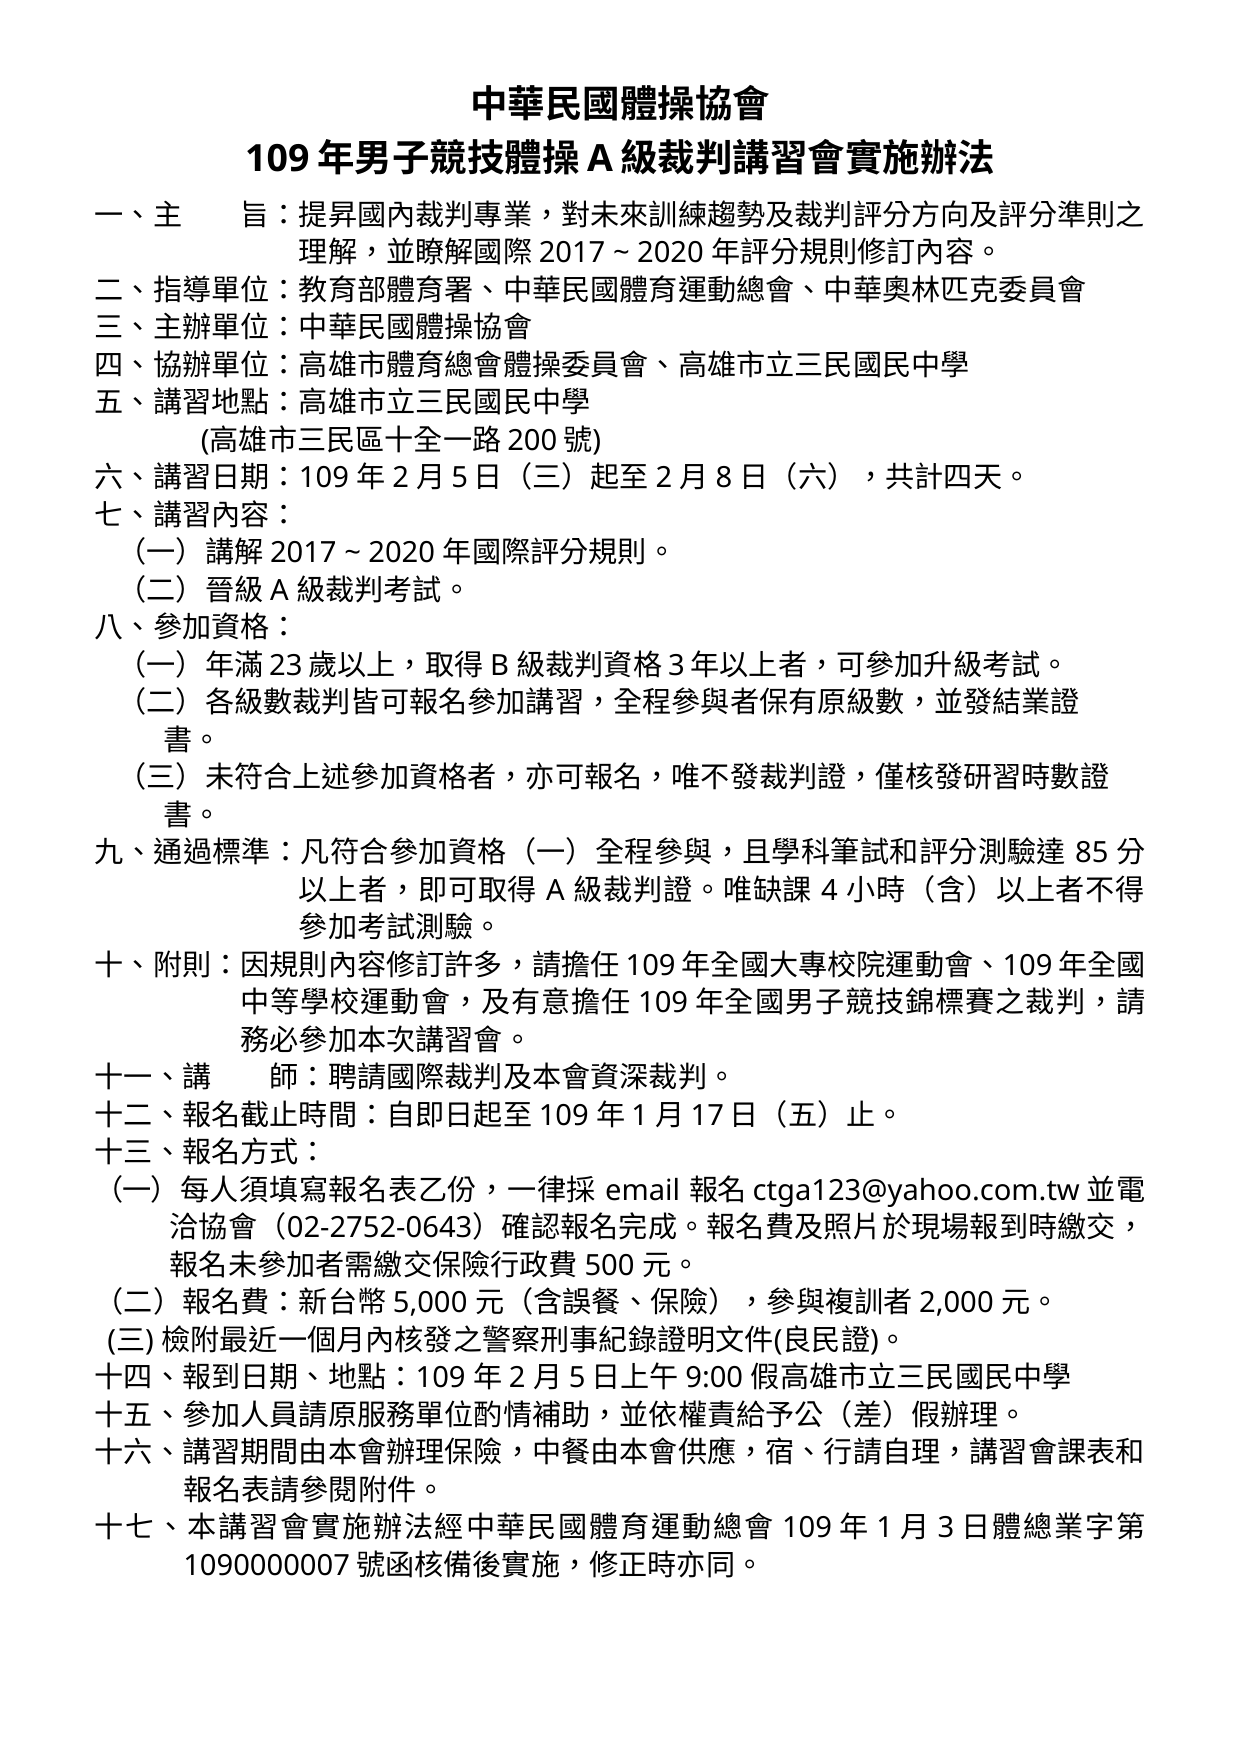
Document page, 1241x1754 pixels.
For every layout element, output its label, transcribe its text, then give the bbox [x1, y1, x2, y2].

text 十三、報名方式： [94, 1133, 1146, 1170]
text （一）年滿23歲以上，取得 B 級裁判資格3年以上者，可參加升級考試。 [94, 645, 1146, 683]
text 十四、報到日期、地點：109 年 2 月 5日上午 9:00 假高雄市立三民國民中學 [94, 1358, 1146, 1395]
text 十一、講 師：聘請國際裁判及本會資深裁判。 [94, 1058, 1146, 1095]
text 書。 [94, 720, 1146, 758]
text 109年男子競技體操A級裁判講習會實施辦法 [94, 128, 1146, 183]
text 八、參加資格： [94, 608, 1146, 645]
text （三）未符合上述參加資格者，亦可報名，唯不發裁判證，僅核發研習時數證 [94, 758, 1146, 795]
text 十二、報名截止時間：自即日起至 109 年1 月17日（五）止。 [94, 1095, 1146, 1133]
text 二、指導單位：教育部體育署、中華民國體育運動總會、中華奧林匹克委員會 [94, 270, 1146, 308]
text 五、講習地點：高雄市立三民國民中學 [94, 383, 1146, 420]
text （一）每人須填寫報名表乙份，一律採 email 報名ctga123@yahoo.com.tw並電洽協會（02-2752-0643）確認報名完成。報名費及照片於現場報到時繳交，報名未參加者需繳交保險行政費 500 元。 [94, 1170, 1146, 1283]
text 四、協辦單位：高雄市體育總會體操委員會、高雄市立三民國民中學 [94, 345, 1146, 383]
text 十七、本講習會實施辦法經中華民國體育運動總會109年1月3日體總業字第1090000007號函核備後實施，修正時亦同。 [94, 1508, 1146, 1583]
text 十六、講習期間由本會辦理保險，中餐由本會供應，宿、行請自理，講習會課表和報名表請參閱附件。 [94, 1433, 1146, 1508]
text 九、通過標準：凡符合參加資格（一）全程參與，且學科筆試和評分測驗達 85 分以上者，即可取得 A 級裁判證。唯缺課 4 小時（含）以上者不得參加考試測驗。 [94, 833, 1146, 945]
text 六、講習日期：109 年 2 月5日（三）起至 2 月 8 日（六），共計四天。 [94, 458, 1146, 495]
text (高雄市三民區十全一路200號) [94, 420, 1146, 458]
text 一、主 旨：提昇國內裁判專業，對未來訓練趨勢及裁判評分方向及評分準則之理解，並瞭解國際 2017 ~ 2020 年評分規則修訂內容。 [94, 195, 1146, 270]
text （二）各級數裁判皆可報名參加講習，全程參與者保有原級數，並發結業證 [94, 683, 1146, 720]
text 三、主辦單位：中華民國體操協會 [94, 308, 1146, 345]
text 十五、參加人員請原服務單位酌情補助，並依權責給予公（差）假辦理。 [94, 1395, 1146, 1433]
text （一）講解 2017 ~ 2020 年國際評分規則。 [94, 533, 1146, 570]
text 書。 [94, 795, 1146, 833]
text （二）報名費：新台幣 5,000 元（含誤餐、保險），參與複訓者 2,000 元。 [94, 1283, 1146, 1320]
text 中華民國體操協會 [94, 74, 1146, 128]
text (三) 檢附最近一個月內核發之警察刑事紀錄證明文件(良民證)。 [107, 1320, 1146, 1358]
text （二）晉級 A 級裁判考試。 [94, 570, 1146, 608]
text 十、附則：因規則內容修訂許多，請擔任109年全國大專校院運動會、109年全國中等學校運動會，及有意擔任109年全國男子競技錦標賽之裁判，請務必參加本次講習會。 [94, 945, 1146, 1058]
text 七、講習內容： [94, 495, 1146, 533]
